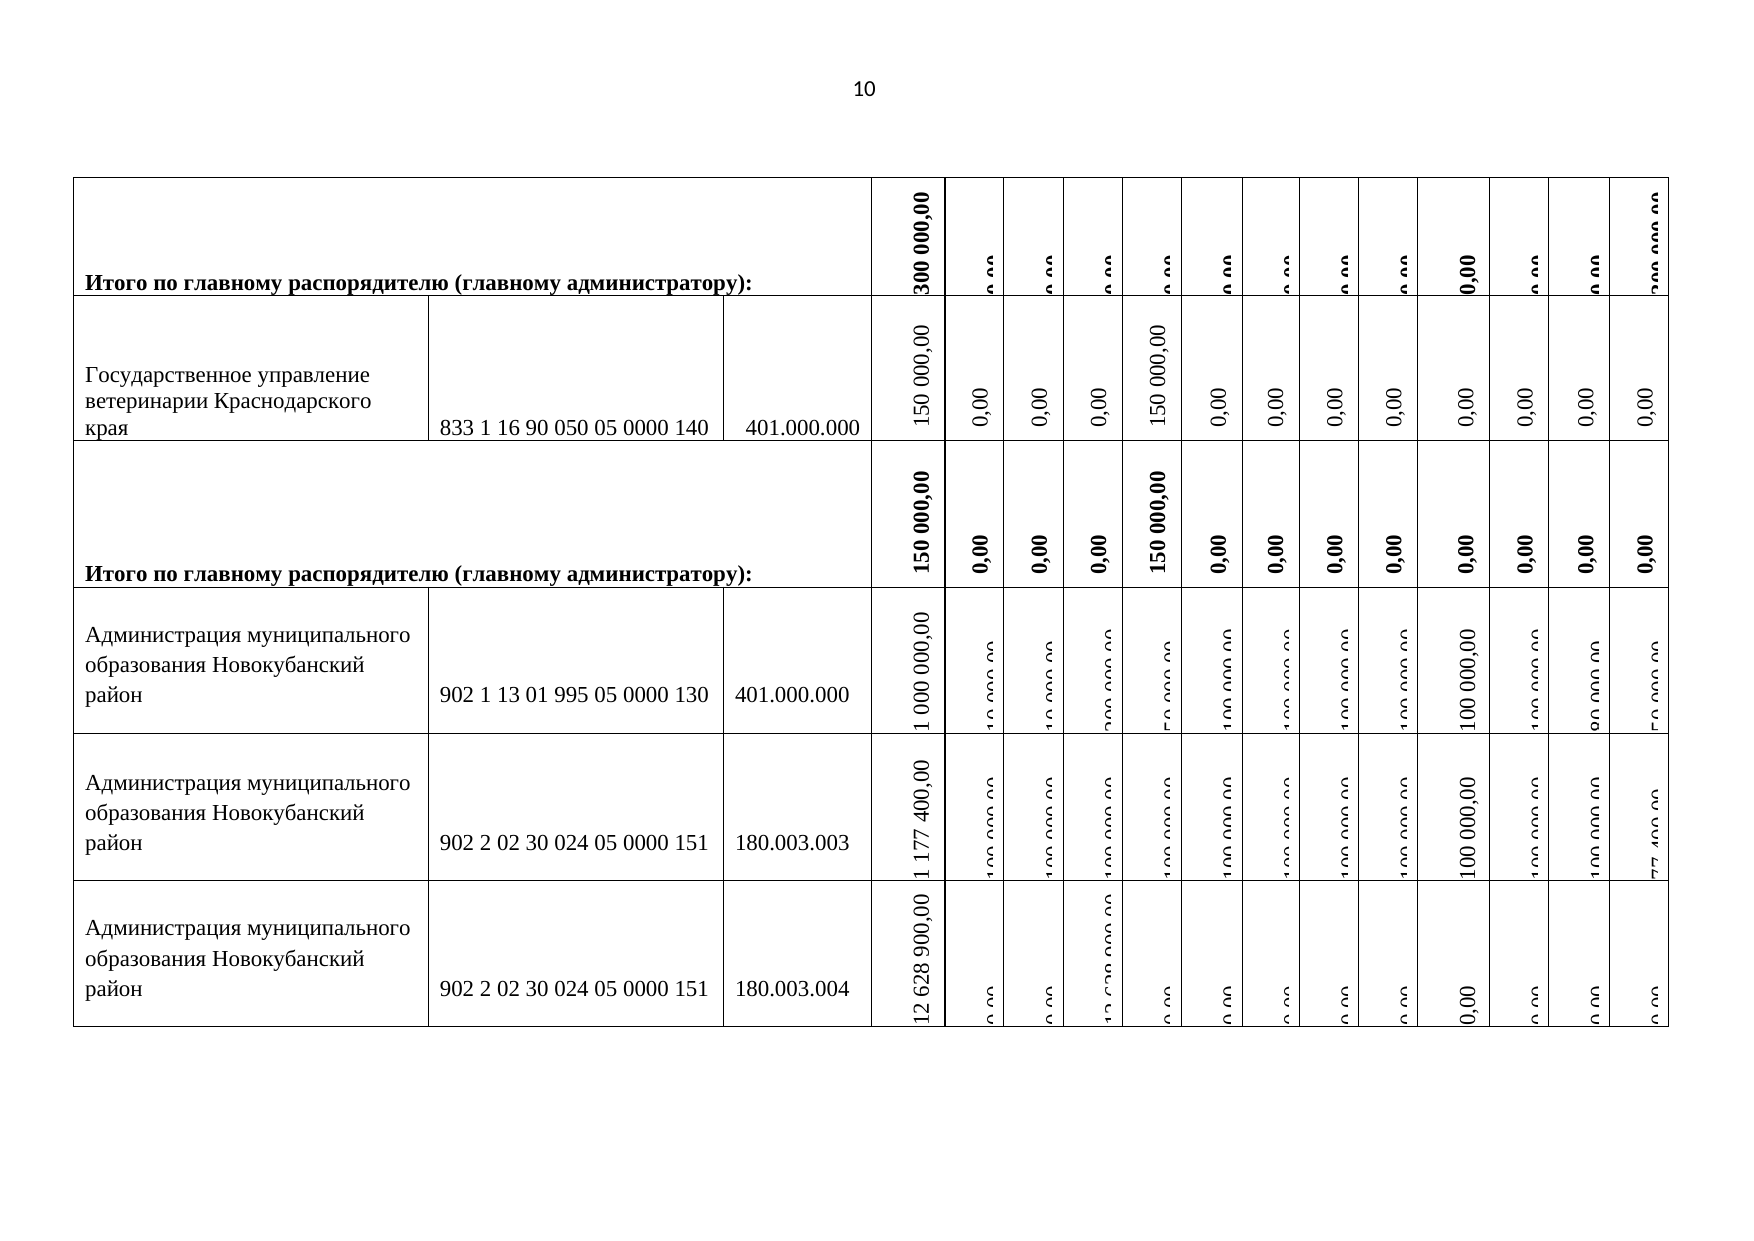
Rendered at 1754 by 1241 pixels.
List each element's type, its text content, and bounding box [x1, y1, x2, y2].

table_cell 0,00 [1243, 441, 1299, 587]
table_cell 0,00 [1610, 441, 1668, 587]
table_cell 0,00 [1490, 178, 1548, 295]
table_cell 401.000.000 [724, 296, 871, 440]
table_cell Администрация муниципального образования Новокубанский район [74, 588, 428, 732]
table_cell 100 000,00 [1418, 588, 1489, 732]
table_cell 10 000,00 [1004, 588, 1063, 732]
table_cell 12 628 900,00 [1064, 881, 1122, 1026]
table_cell 1 000 000,00 [872, 588, 944, 732]
table_cell Итого по главному распорядителю (главному администратору): [74, 441, 871, 587]
table_cell 0,00 [1300, 441, 1358, 587]
table_cell 50 000,00 [1610, 588, 1668, 732]
table_cell 50 000,00 [1123, 588, 1181, 732]
table_cell 0,00 [1359, 178, 1417, 295]
table_cell 200 000,00 [1064, 588, 1122, 732]
table_cell 12 628 900,00 [872, 881, 944, 1026]
table_cell 0,00 [1549, 178, 1609, 295]
table_cell 833 1 16 90 050 05 0000 140 [429, 296, 723, 440]
table_cell 300 000,00 [1610, 178, 1668, 295]
table_cell 0,00 [1359, 881, 1417, 1026]
table_cell 0,00 [1418, 881, 1489, 1026]
table_cell 100 000,00 [1549, 734, 1609, 880]
table_cell 0,00 [1123, 178, 1181, 295]
table_cell 401.000.000 [724, 588, 871, 732]
table_cell 0,00 [1610, 881, 1668, 1026]
table_cell 0,00 [946, 296, 1003, 440]
table_cell 100 000,00 [1182, 734, 1242, 880]
table_cell 902 2 02 30 024 05 0000 151 [429, 734, 723, 880]
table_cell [74, 881, 428, 1026]
table_cell 0,00 [1064, 441, 1122, 587]
table_cell 100 000,00 [1004, 734, 1063, 880]
table_cell 0,00 [1182, 178, 1242, 295]
table_cell 100 000,00 [1359, 588, 1417, 732]
table_cell 10 000,00 [946, 588, 1003, 732]
table_cell 150 000,00 [872, 441, 944, 587]
table_cell 0,00 [1004, 178, 1063, 295]
table_cell 100 000,00 [1123, 734, 1181, 880]
table_cell 0,00 [1300, 296, 1358, 440]
table_cell 0,00 [1549, 881, 1609, 1026]
table_cell 1 177 400,00 [872, 734, 944, 880]
table_cell 0,00 [1300, 881, 1358, 1026]
table_cell 0,00 [1243, 178, 1299, 295]
table_cell 100 000,00 [1300, 588, 1358, 732]
table_cell 0,00 [1243, 296, 1299, 440]
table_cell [429, 881, 723, 1026]
table_cell 0,00 [1064, 296, 1122, 440]
table_cell 100 000,00 [1243, 588, 1299, 732]
table_cell 0,00 [1243, 881, 1299, 1026]
table_cell Администрация муниципального образования Новокубанский район [74, 734, 428, 880]
table_cell 0,00 [1549, 441, 1609, 587]
table_cell 180.003.004 [724, 881, 871, 1026]
table_cell 0,00 [1359, 441, 1417, 587]
table_cell 0,00 [1359, 296, 1417, 440]
table_cell 0,00 [1004, 881, 1063, 1026]
table_cell 300 000,00 [872, 178, 944, 295]
table_cell 0,00 [1490, 441, 1548, 587]
table_cell 0,00 [1549, 296, 1609, 440]
table_cell 100 000,00 [1182, 588, 1242, 732]
table_cell 0,00 [1182, 441, 1242, 587]
table_cell 0,00 [1004, 441, 1063, 587]
table_cell 0,00 [1490, 881, 1548, 1026]
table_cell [74, 178, 871, 295]
table_cell 100 000,00 [1243, 734, 1299, 880]
table_cell 100 000,00 [1359, 734, 1417, 880]
table_cell 100 000,00 [946, 734, 1003, 880]
table_cell 100 000,00 [1300, 734, 1358, 880]
table_cell 150 000,00 [872, 296, 944, 440]
table_cell 0,00 [1300, 178, 1358, 295]
table_cell 150 000,00 [1123, 441, 1181, 587]
table_cell 0,00 [1490, 296, 1548, 440]
table_cell 0,00 [1004, 296, 1063, 440]
table_cell 0,00 [1064, 178, 1122, 295]
table_cell 0,00 [1123, 881, 1181, 1026]
table_cell 100 000,00 [1490, 588, 1548, 732]
table_cell Государственное управление ветеринарии Краснодарского края [74, 296, 428, 440]
table_cell 100 000,00 [1418, 734, 1489, 880]
table_cell 0,00 [1418, 178, 1489, 295]
table_cell 0,00 [1418, 296, 1489, 440]
table_cell 77 400,00 [1610, 734, 1668, 880]
table_cell 0,00 [1182, 881, 1242, 1026]
table_cell 902 1 13 01 995 05 0000 130 [429, 588, 723, 732]
table_cell 100 000,00 [1064, 734, 1122, 880]
table_cell 150 000,00 [1123, 296, 1181, 440]
table_cell 100 000,00 [1490, 734, 1548, 880]
table_cell 0,00 [1610, 296, 1668, 440]
table_cell 180.003.003 [724, 734, 871, 880]
table_cell 0,00 [1182, 296, 1242, 440]
table_cell 0,00 [1418, 441, 1489, 587]
table_cell 0,00 [946, 441, 1003, 587]
table_cell 0,00 [946, 881, 1003, 1026]
table_cell 80 000,00 [1549, 588, 1609, 732]
table_cell 0,00 [946, 178, 1003, 295]
